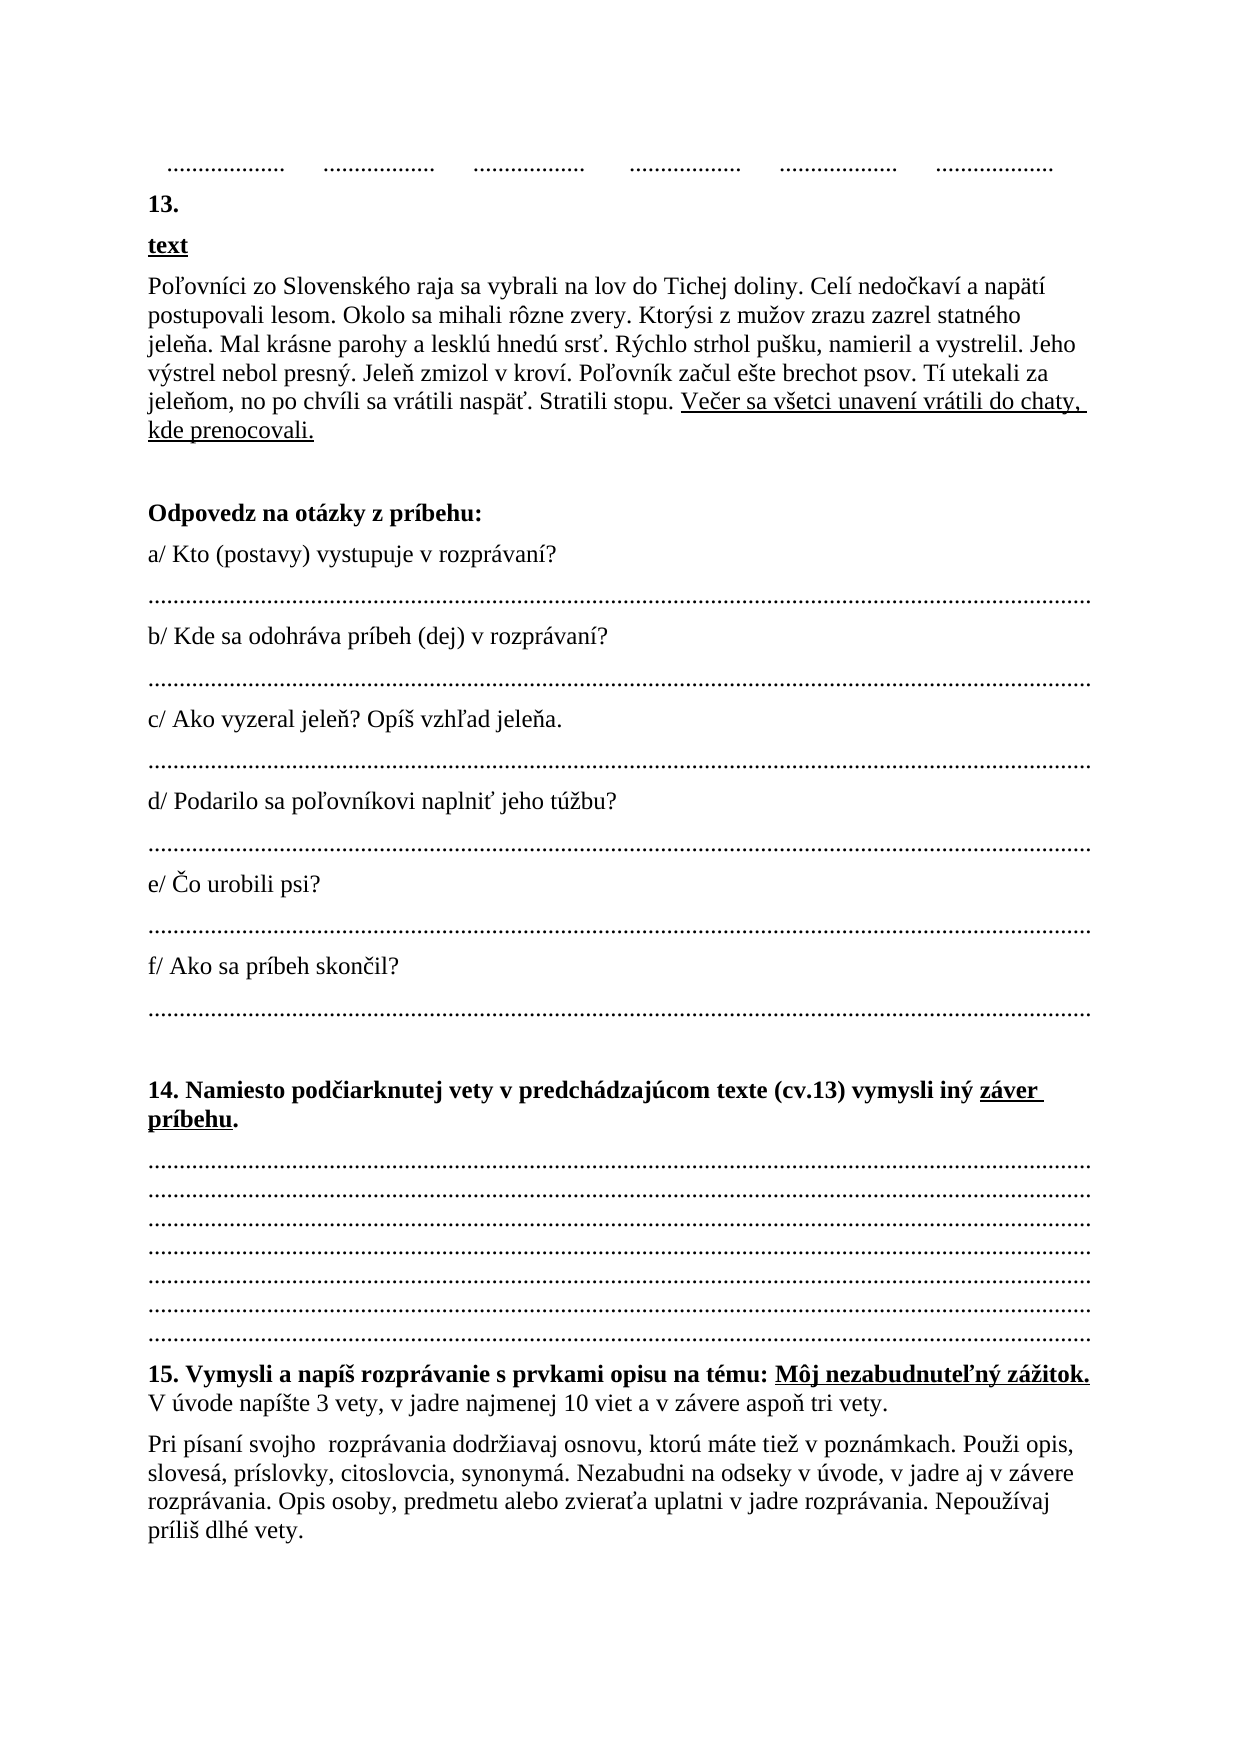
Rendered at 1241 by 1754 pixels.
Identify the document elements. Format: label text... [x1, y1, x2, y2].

text text [148, 230, 1093, 259]
text ....................................................................................................................................................... [148, 663, 1093, 691]
text Poľovníci zo Slovenského raja sa vybrali na lov do Tichej doliny. Celí nedočkaví a napätí postupovali lesom. Okolo sa mihali rôzne zvery. Ktorýsi z mužov zrazu zazrel statného jeleňa. Mal krásne parohy a lesklú hnedú srsť. Rýchlo strhol pušku, namieril a vystrelil. Jeho výstrel nebol presný. Jeleň zmizol v kroví. Poľovník začul ešte brechot psov. Tí utekali za jeleňom, no po chvíli sa vrátili naspäť. Stratili stopu. Večer sa všetci unavení vrátili do chaty, kde prenocovali. [148, 271, 1093, 444]
text e/ Čo urobili psi? [148, 869, 1093, 898]
text ....................................................................................................................................................... [148, 910, 1093, 939]
text 15. Vymysli a napíš rozprávanie s prvkami opisu na tému: Môj nezabudnuteľný zážitok. V úvode napíšte 3 vety, v jadre najmenej 10 viet a v závere aspoň tri vety. [148, 1359, 1093, 1416]
text 13. [148, 189, 1093, 218]
text d/ Podarilo sa poľovníkovi naplniť jeho túžbu? [148, 786, 1093, 815]
text ....................................................................................................................................................... [148, 993, 1093, 1021]
text 14. Namiesto podčiarknutej vety v predchádzajúcom texte (cv.13) vymysli iný záver príbehu. [148, 1075, 1093, 1133]
text a/ Kto (postavy) vystupuje v rozprávaní? [148, 539, 1093, 568]
text Odpovedz na otázky z príbehu: [148, 498, 1093, 526]
text ................................................................................................................................................................................................................................................................................................................................................................................................................................................................................................................................................................................................................................................................................................................................................................................................................................................................................................................................................................................................................................................................................................. [148, 1145, 1093, 1346]
text ....................................................................................................................................................... [148, 745, 1093, 774]
text ................... .................. .................. .................. ................... ................... [148, 148, 1093, 176]
text b/ Kde sa odohráva príbeh (dej) v rozprávaní? [148, 621, 1093, 650]
text c/ Ako vyzeral jeleň? Opíš vzhľad jeleňa. [148, 704, 1093, 733]
text ....................................................................................................................................................... [148, 580, 1093, 609]
text f/ Ako sa príbeh skončil? [148, 951, 1093, 980]
text Pri písaní svojho rozprávania dodržiavaj osnovu, ktorú máte tiež v poznámkach. Použi opis, slovesá, príslovky, citoslovcia, synonymá. Nezabudni na odseky v úvode, v jadre aj v závere rozprávania. Opis osoby, predmetu alebo zvieraťa uplatni v jadre rozprávania. Nepoužívaj príliš dlhé vety. [148, 1429, 1093, 1544]
text ....................................................................................................................................................... [148, 828, 1093, 856]
